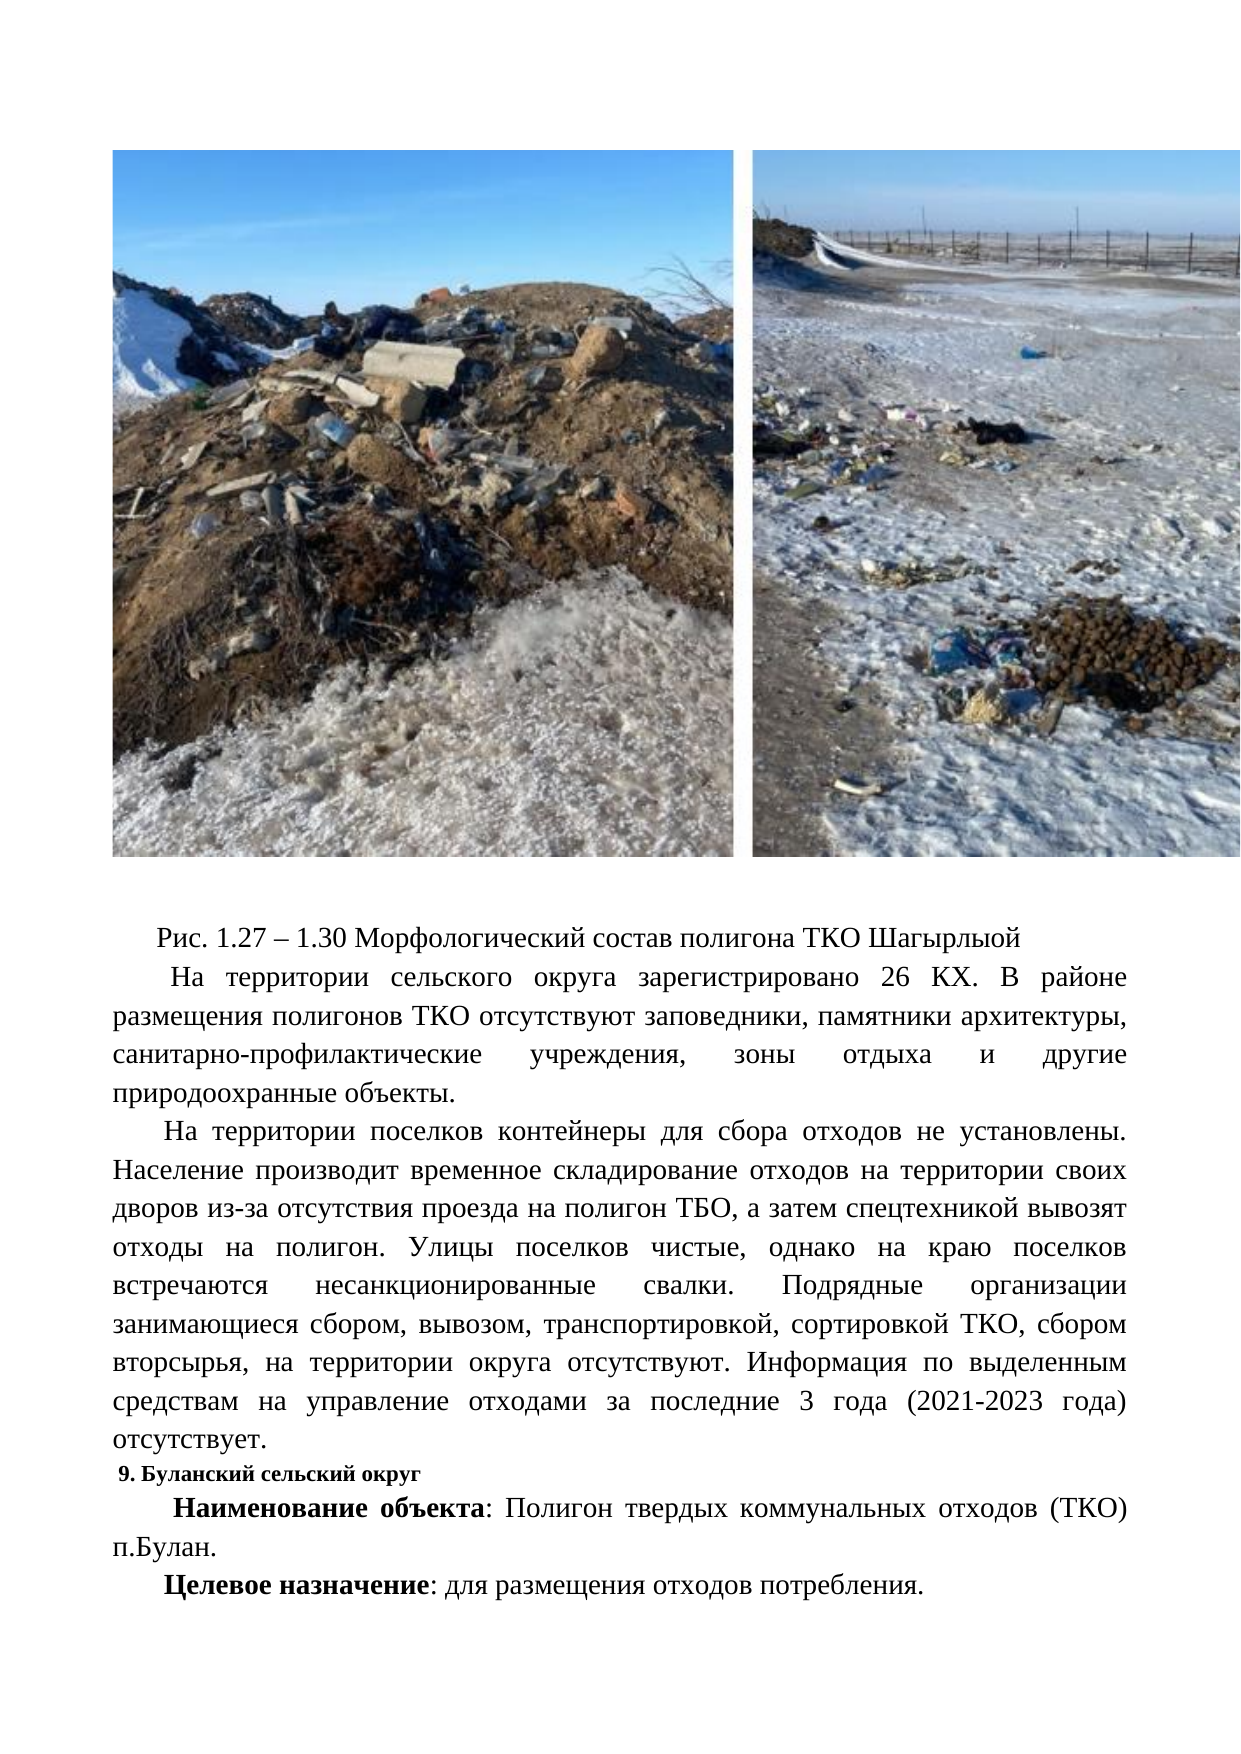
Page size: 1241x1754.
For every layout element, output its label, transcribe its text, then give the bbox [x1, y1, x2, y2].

text На территории поселков контейнеры для сбора отходов не установлены. Население производит временное складирование отходов на территории своих дворов из-за отсутствия проезда на полигон ТБО, а затем спецтехникой вывозят отходы на полигон. Улицы поселков чистые, однако на краю поселков встречаются несанкционированные свалки. Подрядные организации занимающиеся сбором, вывозом, транспортировкой, сортировкой ТКО, сбором вторсырья, на территории округа отсутствуют. Информация по выделенным средствам на управление отходами за последние 3 года (2021-2023 года) отсутствует. [112, 1113, 1128, 1455]
text 9. Буланский сельский округ [112, 1460, 1128, 1486]
text На территории сельского округа зарегистрировано 26 КХ. В районе размещения полигонов ТКО отсутствуют заповедники, памятники архитектуры, санитарно-профилактические учреждения, зоны отдыха и другие природоохранные объекты. [112, 959, 1128, 1108]
text Наименование объекта: Полигон твердых коммунальных отходов (ТКО) п.Булан. [112, 1490, 1128, 1562]
text Целевое назначение: для размещения отходов потребления. [112, 1567, 1128, 1601]
picture [112, 150, 1241, 857]
text Рис. 1.27 – 1.30 Морфологический состав полигона ТКО Шагырлыой [112, 921, 1128, 954]
